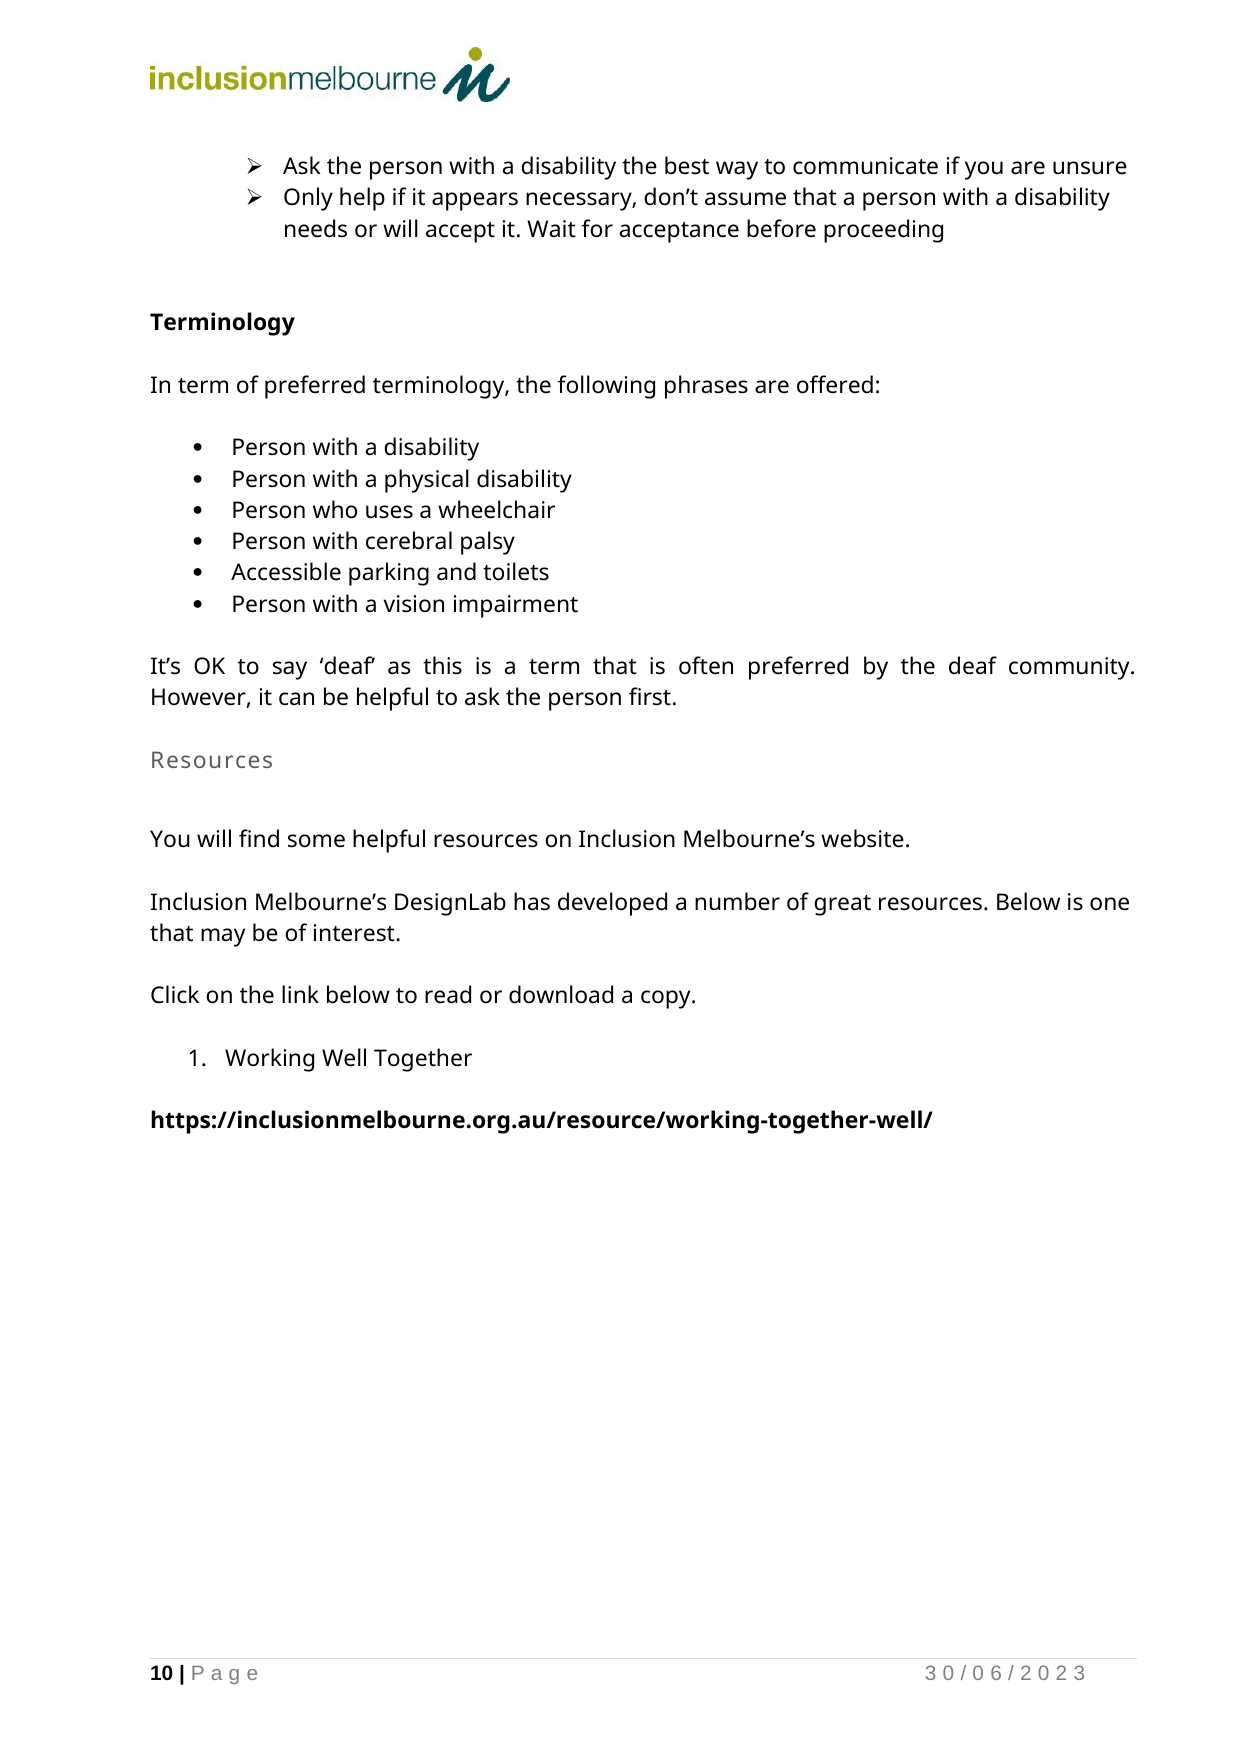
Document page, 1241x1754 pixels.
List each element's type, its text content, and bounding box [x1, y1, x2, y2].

text In term of preferred terminology, the following phrases are offered: [150, 369, 1137, 400]
text https://inclusionmelbourne.org.au/resource/working-together-well/ [150, 1104, 1137, 1135]
subtitle Resources [150, 744, 1137, 775]
list Person who uses a wheelchair [194, 494, 1137, 525]
list Person with a physical disability [194, 462, 1137, 494]
picture [150, 47, 510, 102]
list Working Well Together [187, 1042, 1137, 1073]
list Person with cerebral palsy [194, 525, 1137, 556]
list Ask the person with a disability the best way to communicate if you are unsure [245, 150, 1137, 181]
text You will find some helpful resources on Inclusion Melbourne’s website. [150, 823, 1137, 854]
list Person with a vision impairment [194, 587, 1137, 619]
list Person with a disability [194, 431, 1137, 462]
text Inclusion Melbourne’s DesignLab has developed a number of great resources. Below is one that may be of interest. [150, 885, 1137, 948]
text Terminology [150, 306, 1137, 337]
text It’s OK to say ‘deaf’ as this is a term that is often preferred by the deaf community. However, it can be helpful to ask the person first. [150, 650, 1137, 712]
list Accessible parking and toilets [194, 556, 1137, 587]
text Click on the link below to read or download a copy. [150, 979, 1137, 1010]
list Only help if it appears necessary, don’t assume that a person with a disability needs or will accept it. Wait for acceptance before proceeding [245, 181, 1137, 244]
